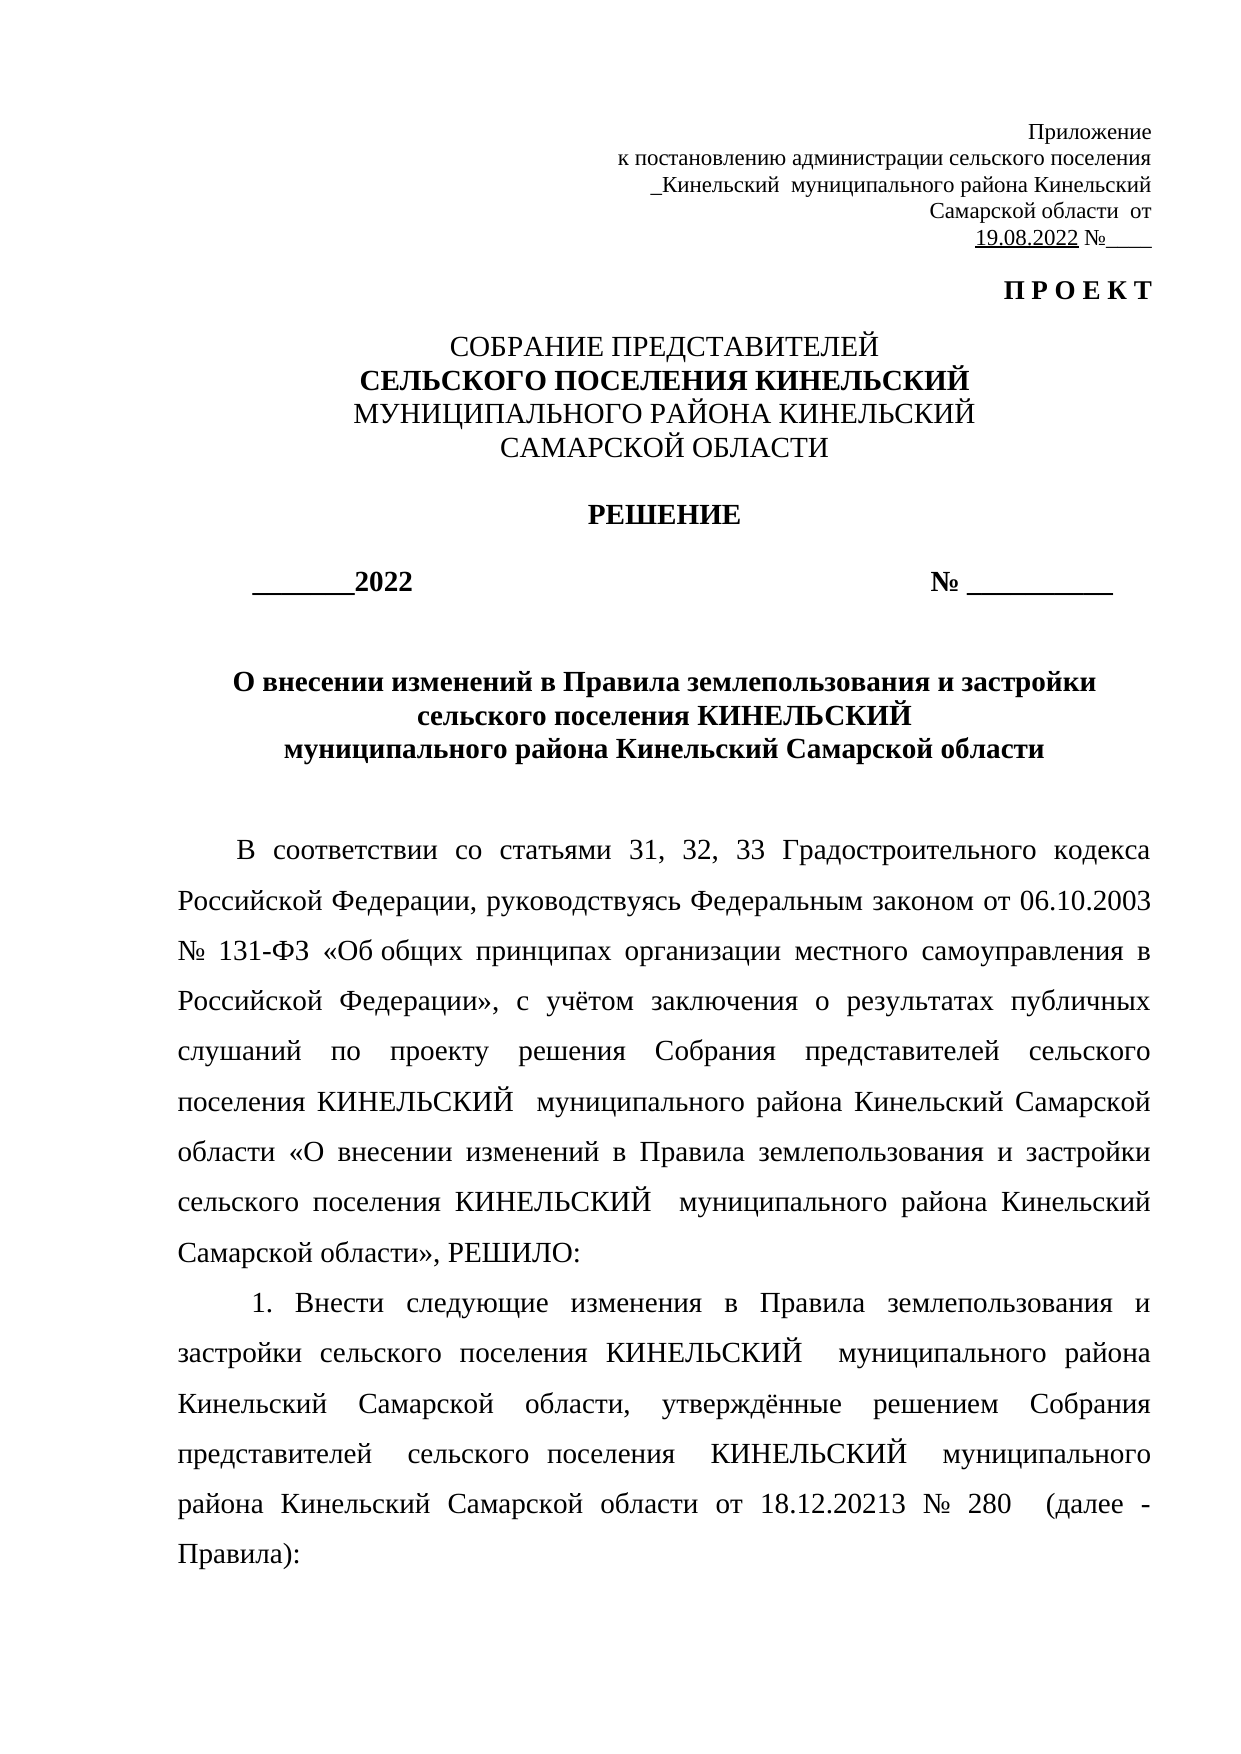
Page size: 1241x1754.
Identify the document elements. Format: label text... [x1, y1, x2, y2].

text САМАРСКОЙ ОБЛАСТИ [177, 430, 1152, 463]
text муниципального района Кинельский Самарской области [177, 732, 1152, 765]
text П Р О Е К Т [177, 274, 1152, 305]
text Приложение [177, 118, 1152, 144]
text В соответствии со статьями 31, 32, 33 Градостроительного кодекса Российской Федерации, руководствуясь Федеральным законом от 06.10.2003 № 131-ФЗ «Об общих принципах организации местного самоуправления в Российской Федерации», с учётом заключения о результатах публичных слушаний по проекту решения Собрания представителей сельского поселения КИНЕЛЬСКИЙ муниципального района Кинельский Самарской области «О внесении изменений в Правила землепользования и застройки сельского поселения КИНЕЛЬСКИЙ муниципального района Кинельский Самарской области», РЕШИЛО: [177, 832, 1152, 1268]
text О внесении изменений в Правила землепользования и застройки сельского поселения КИНЕЛЬСКИЙ [177, 664, 1152, 732]
text МУНИЦИПАЛЬНОГО РАЙОНА КИНЕЛЬСКИЙ [177, 396, 1152, 430]
text 19.08.2022 №____ [177, 223, 1152, 250]
text 1. Внести следующие изменения в Правила землепользования и застройки сельского поселения КИНЕЛЬСКИЙ муниципального района Кинельский Самарской области, утверждённые решением Собрания представителей сельского поселения КИНЕЛЬСКИЙ муниципального района Кинельский Самарской области от 18.12.20213 № 280 (далее - Правила): [177, 1285, 1152, 1570]
text к постановлению администрации сельского поселения [177, 144, 1152, 171]
text РЕШЕНИЕ [177, 497, 1152, 530]
text Самарской области от [177, 197, 1152, 223]
text СОБРАНИЕ ПРЕДСТАВИТЕЛЕЙ [177, 329, 1152, 363]
text СЕЛЬСКОГО ПОСЕЛЕНИЯ КИНЕЛЬСКИЙ [177, 363, 1152, 396]
text _______2022 № __________ [177, 564, 1152, 597]
text _Кинельский муниципального района Кинельский [177, 171, 1152, 197]
